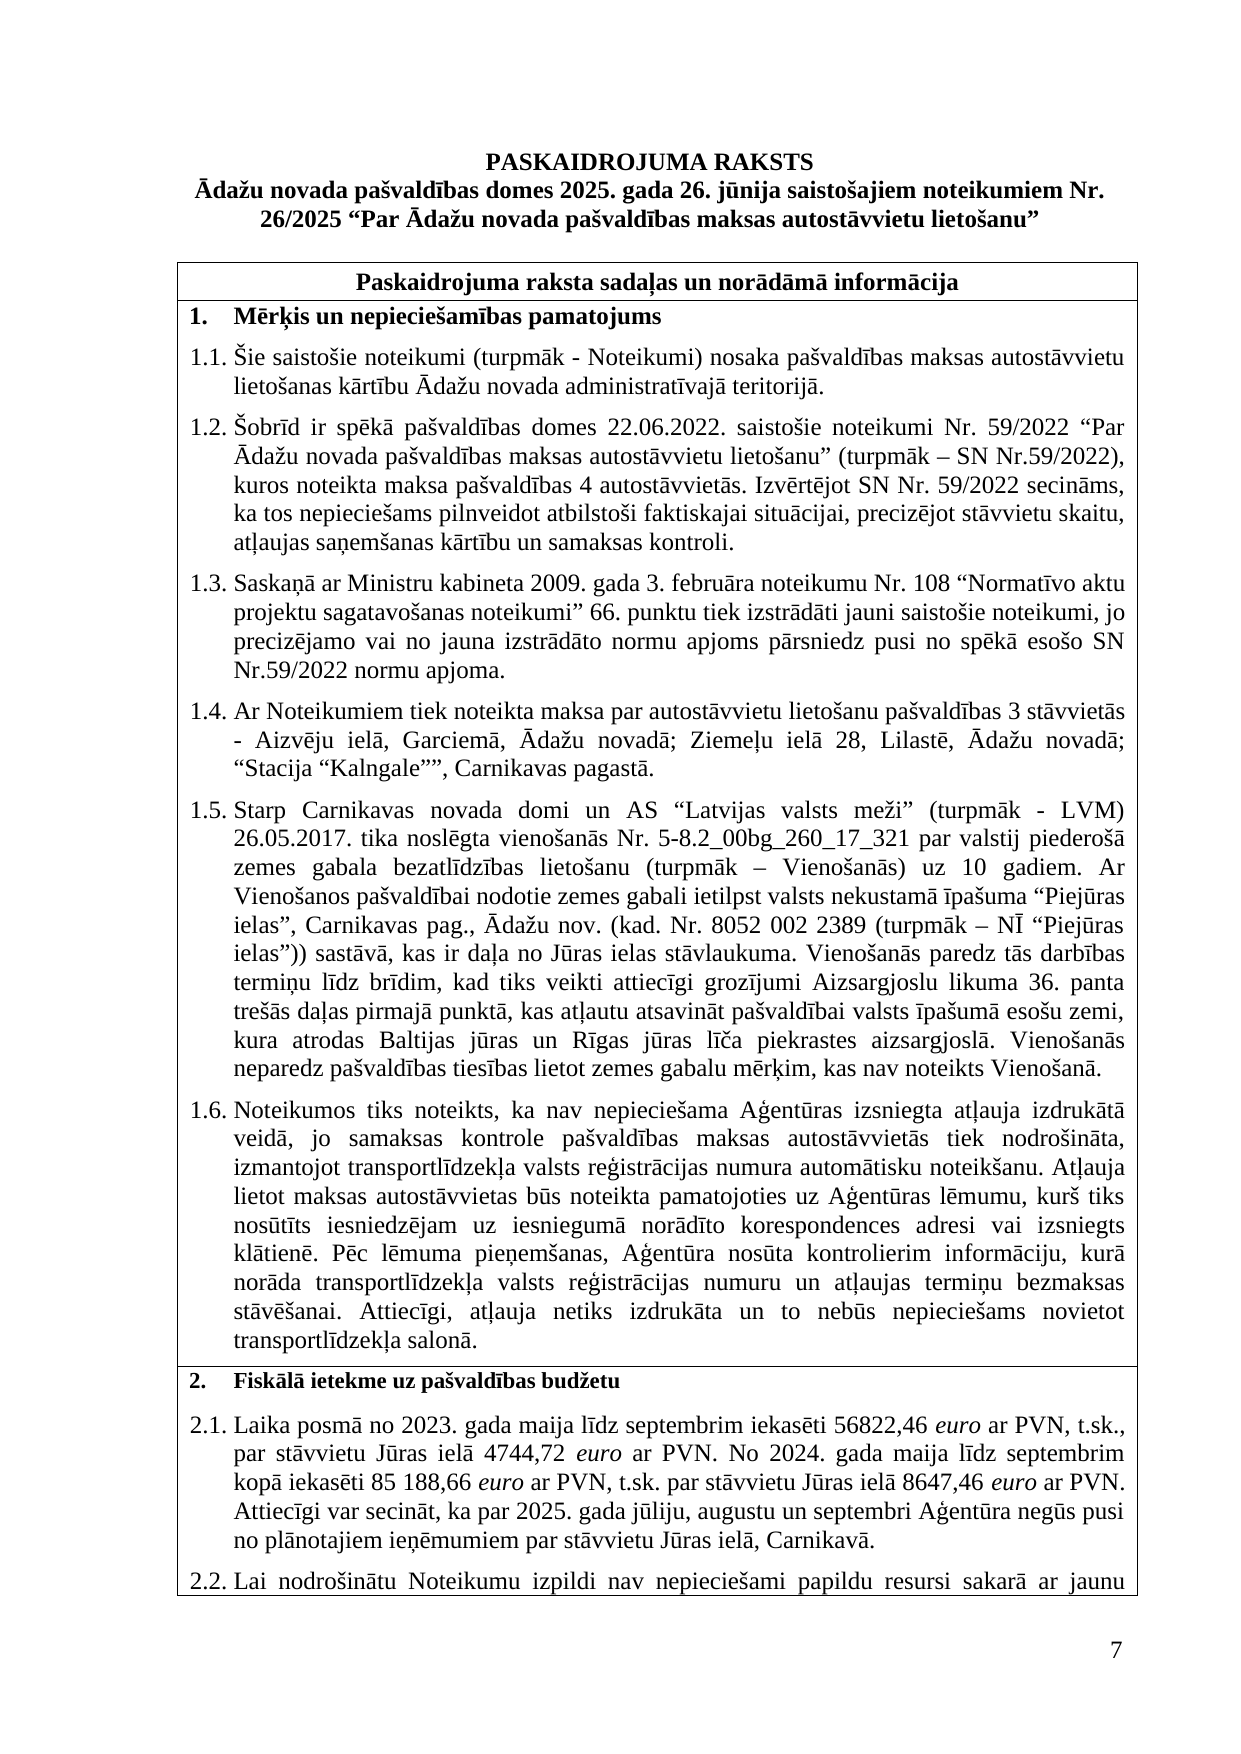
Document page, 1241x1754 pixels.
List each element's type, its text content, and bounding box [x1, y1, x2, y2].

table_header Paskaidrojuma raksta sadaļas un norādāmā informācija [178, 263, 1137, 300]
text PASKAIDROJUMA RAKSTS [177, 147, 1122, 176]
table_cell Mērķis un nepieciešamības pamatojums Šie saistošie noteikumi (turpmāk - Noteikumi) nosaka pašvaldības maksas autostāvvietu lietošanas kārtību Ādažu novada administratīvajā teritorijā. Šobrīd ir spēkā pašvaldības domes 22.06.2022. saistošie noteikumi Nr. 59/2022 “Par Ādažu novada pašvaldības maksas autostāvvietu lietošanu” (turpmāk – SN Nr.59/2022), kuros noteikta maksa pašvaldības 4 autostāvvietās. Izvērtējot SN Nr. 59/2022 secināms, ka tos nepieciešams pilnveidot atbilstoši faktiskajai situācijai, precizējot stāvvietu skaitu, atļaujas saņemšanas kārtību un samaksas kontroli. Saskaņā ar Ministru kabineta 2009. gada 3. februāra noteikumu Nr. 108 “Normatīvo aktu projektu sagatavošanas noteikumi” 66. punktu tiek izstrādāti jauni saistošie noteikumi, jo precizējamo vai no jauna izstrādāto normu apjoms pārsniedz pusi no spēkā esošo SN Nr.59/2022 normu apjoma. Ar Noteikumiem tiek noteikta maksa par autostāvvietu lietošanu pašvaldības 3 stāvvietās - Aizvēju ielā, Garciemā, Ādažu novadā; Ziemeļu ielā 28, Lilastē, Ādažu novadā; “Stacija “Kalngale””, Carnikavas pagastā. Starp Carnikavas novada domi un AS “Latvijas valsts meži” (turpmāk - LVM) 26.05.2017. tika noslēgta vienošanās Nr. 5-8.2_00bg_260_17_321 par valstij piederošā zemes gabala bezatlīdzības lietošanu (turpmāk – Vienošanās) uz 10 gadiem. Ar Vienošanos pašvaldībai nodotie zemes gabali ietilpst valsts nekustamā īpašuma “Piejūras ielas”, Carnikavas pag., Ādažu nov. (kad. Nr. 8052 002 2389 (turpmāk – NĪ “Piejūras ielas”)) sastāvā, kas ir daļa no Jūras ielas stāvlaukuma. Vienošanās paredz tās darbības termiņu līdz brīdim, kad tiks veikti attiecīgi grozījumi Aizsargjoslu likuma 36. panta trešās daļas pirmajā punktā, kas atļautu atsavināt pašvaldībai valsts īpašumā esošu zemi, kura atrodas Baltijas jūras un Rīgas jūras līča piekrastes aizsargjoslā. Vienošanās neparedz pašvaldības tiesības lietot zemes gabalu mērķim, kas nav noteikts Vienošanā. Noteikumos tiks noteikts, ka nav nepieciešama Aģentūras izsniegta atļauja izdrukātā veidā, jo samaksas kontrole pašvaldības maksas autostāvvietās tiek nodrošināta, izmantojot transportlīdzekļa valsts reģistrācijas numura automātisku noteikšanu. Atļauja lietot maksas autostāvvietas būs noteikta pamatojoties uz Aģentūras lēmumu, kurš tiks nosūtīts iesniedzējam uz iesniegumā norādīto korespondences adresi vai izsniegts klātienē. Pēc lēmuma pieņemšanas, Aģentūra nosūta kontrolierim informāciju, kurā norāda transportlīdzekļa valsts reģistrācijas numuru un atļaujas termiņu bezmaksas stāvēšanai. Attiecīgi, atļauja netiks izdrukāta un to nebūs nepieciešams novietot transportlīdzekļa salonā. [178, 301, 1137, 1366]
text Ādažu novada pašvaldības domes 2025. gada 26. jūnija saistošajiem noteikumiem Nr. 26/2025 “Par Ādažu novada pašvaldības maksas autostāvvietu lietošanu” [177, 176, 1122, 233]
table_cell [178, 1367, 1137, 1595]
